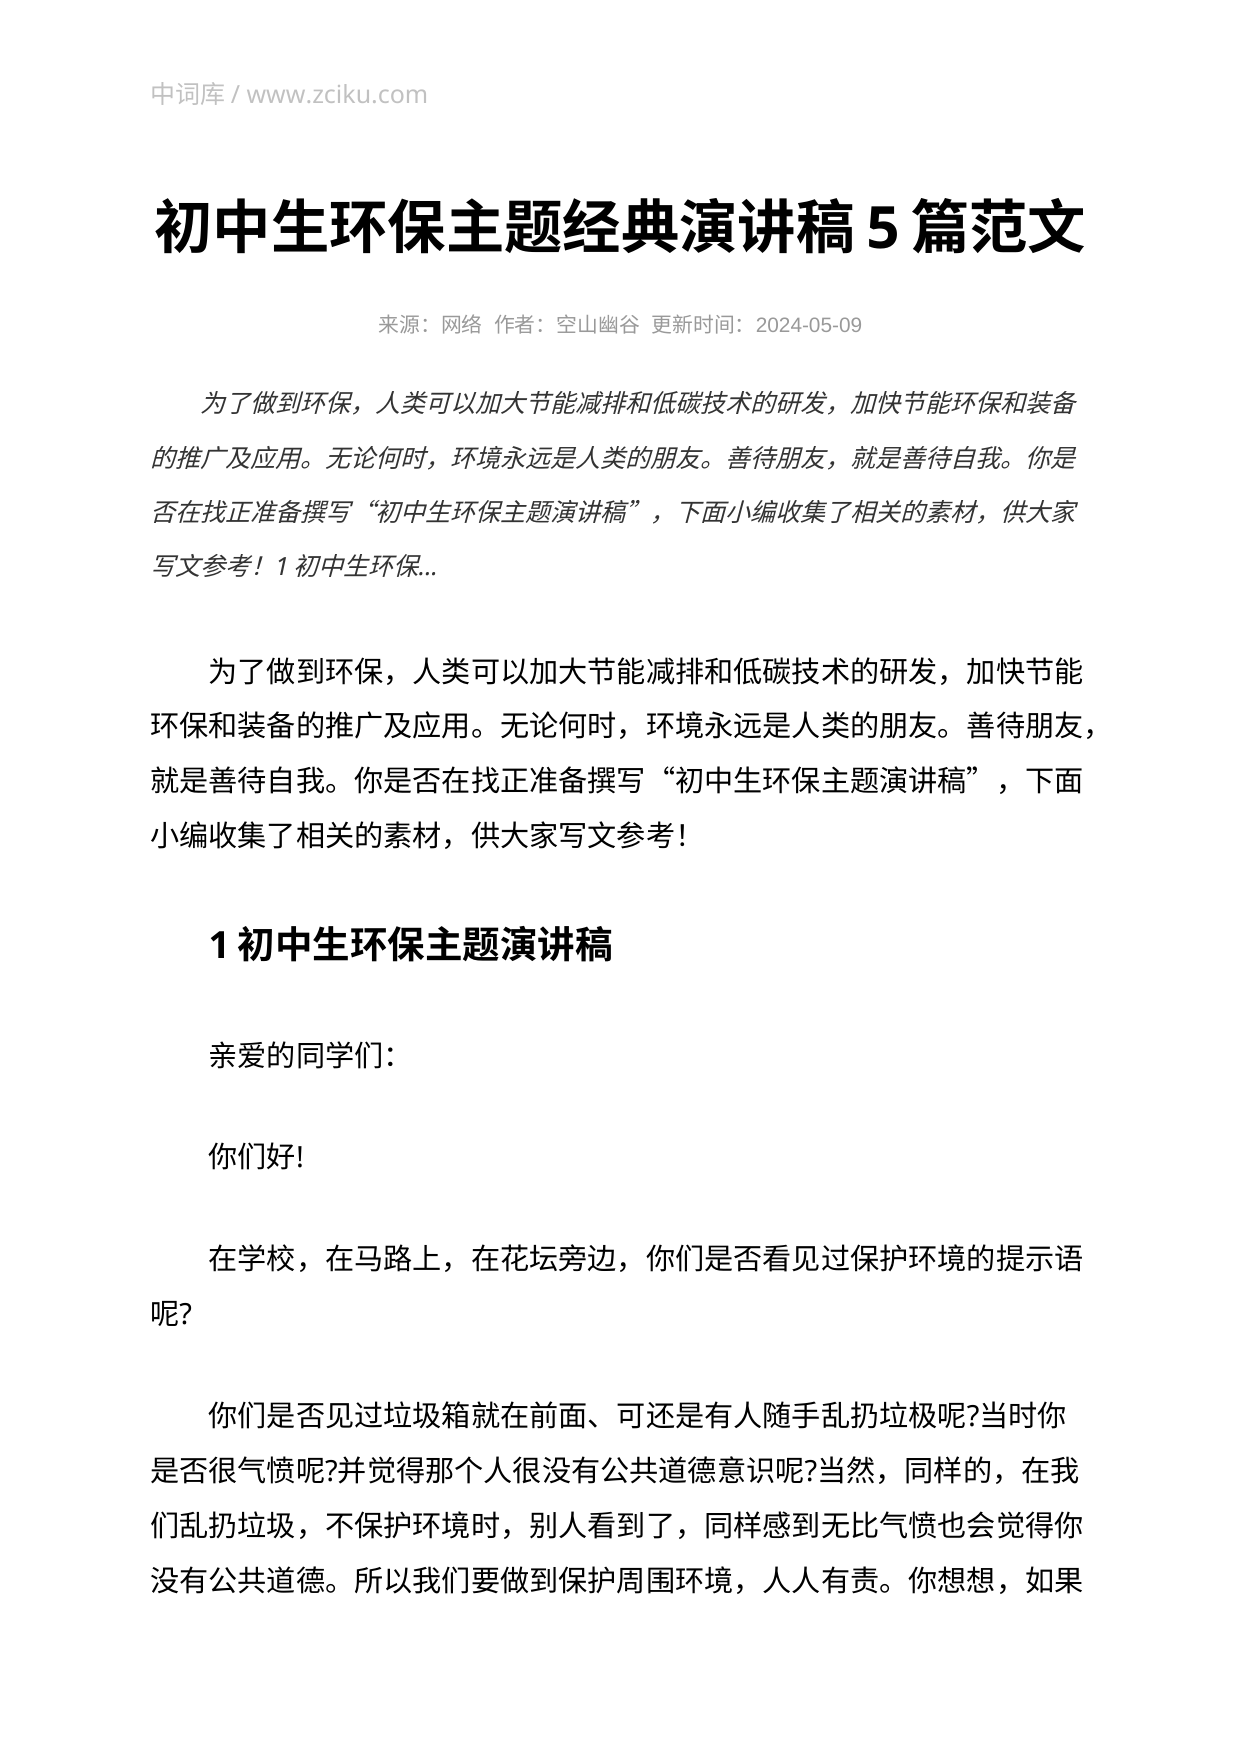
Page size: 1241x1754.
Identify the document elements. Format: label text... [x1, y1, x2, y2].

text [150, 1393, 1090, 1600]
text 1初中生环保主题演讲稿 [150, 914, 1090, 969]
text 你们好! [150, 1134, 1090, 1176]
text 来源：网络 作者：空山幽谷 更新时间：2024-05-09 [150, 313, 1090, 337]
text 在学校，在马路上，在花坛旁边，你们是否看见过保护环境的提示语呢? [150, 1236, 1090, 1333]
text 为了做到环保，人类可以加大节能减排和低碳技术的研发，加快节能环保和装备的推广及应用。无论何时，环境永远是人类的朋友。善待朋友，就是善待自我。你是否在找正准备撰写“初中生环保主题演讲稿”，下面小编收集了相关的素材，供大家写文参考！1初中生环保... [150, 384, 1090, 583]
text 为了做到环保，人类可以加大节能减排和低碳技术的研发，加快节能环保和装备的推广及应用。无论何时，环境永远是人类的朋友。善待朋友，就是善待自我。你是否在找正准备撰写“初中生环保主题演讲稿”，下面小编收集了相关的素材，供大家写文参考！ [150, 648, 1090, 855]
text 亲爱的同学们： [150, 1032, 1090, 1074]
subtitle 初中生环保主题经典演讲稿5篇范文 [150, 181, 1090, 266]
